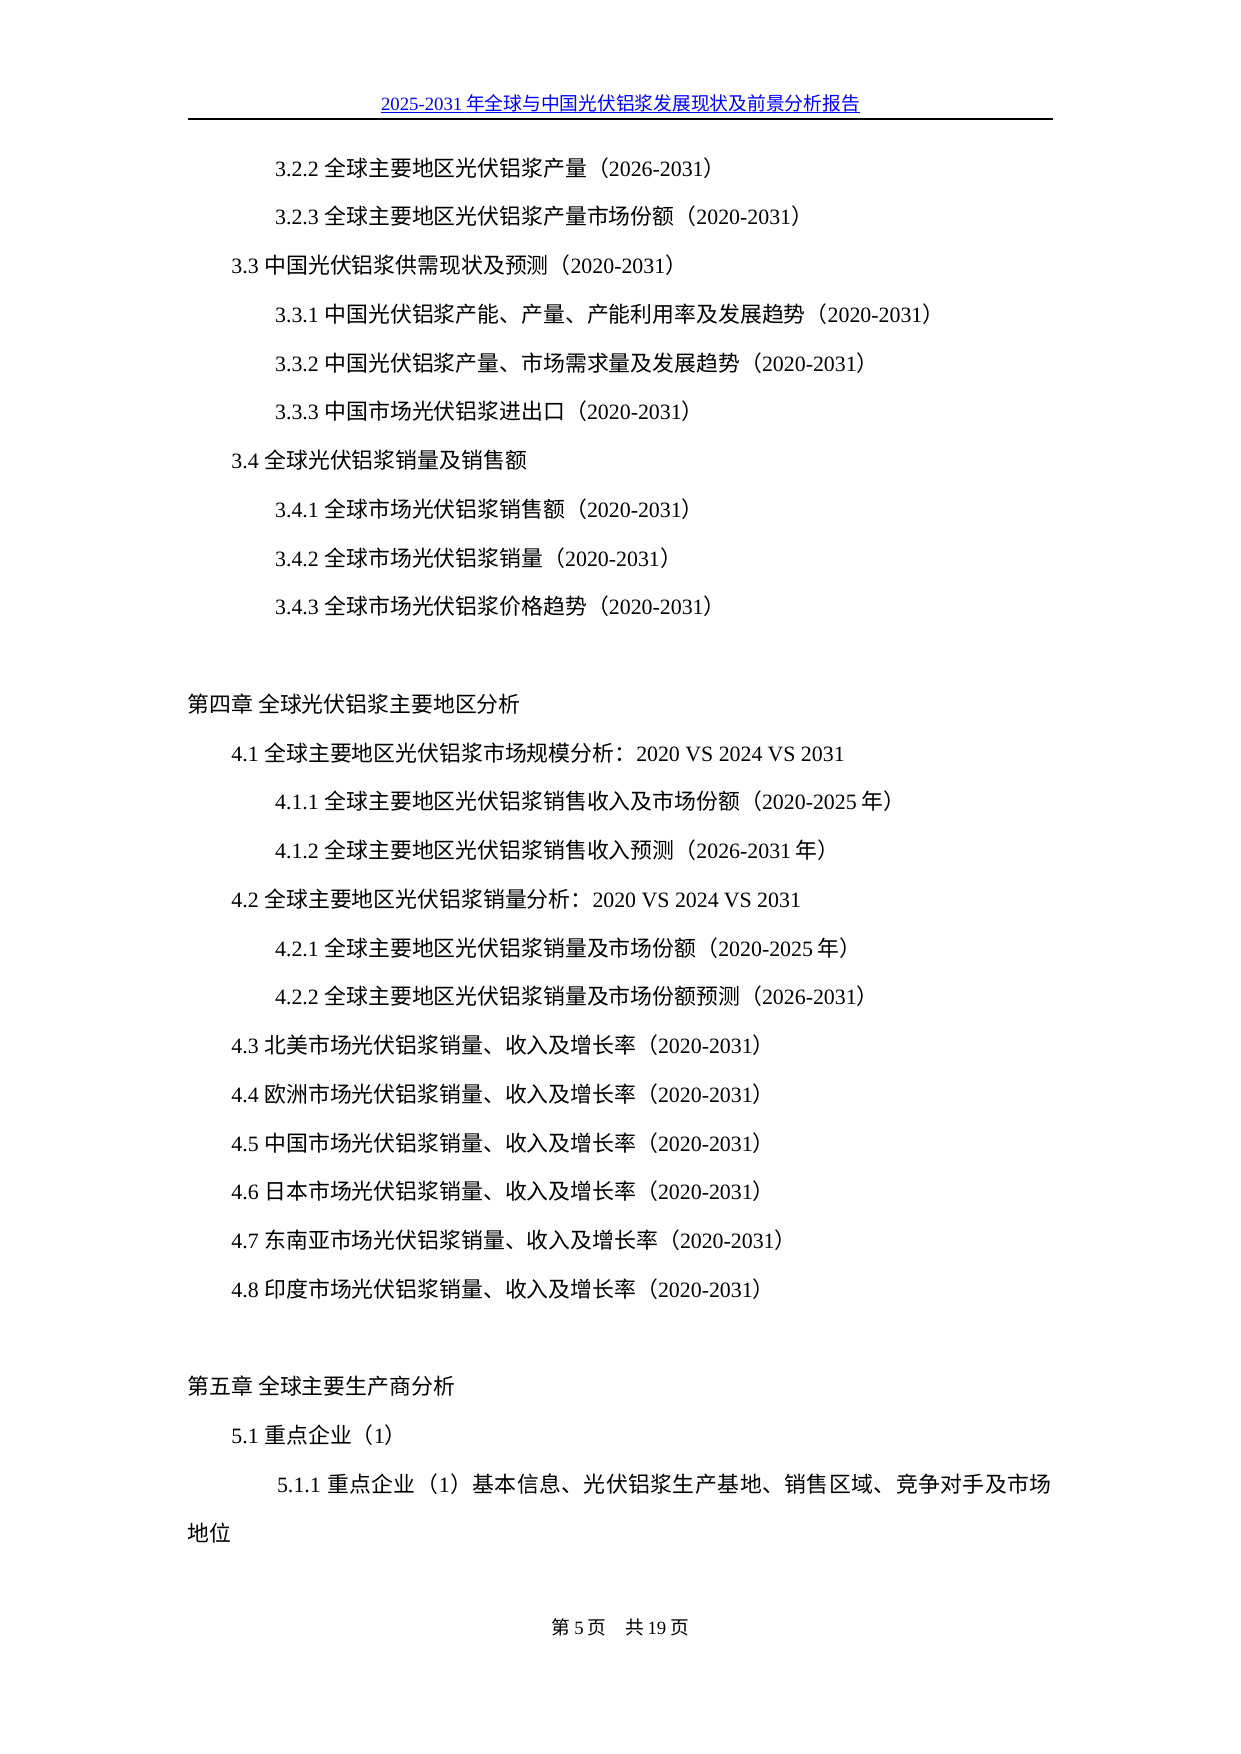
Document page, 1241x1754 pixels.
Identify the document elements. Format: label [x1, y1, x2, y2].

text [187, 150, 1053, 1548]
